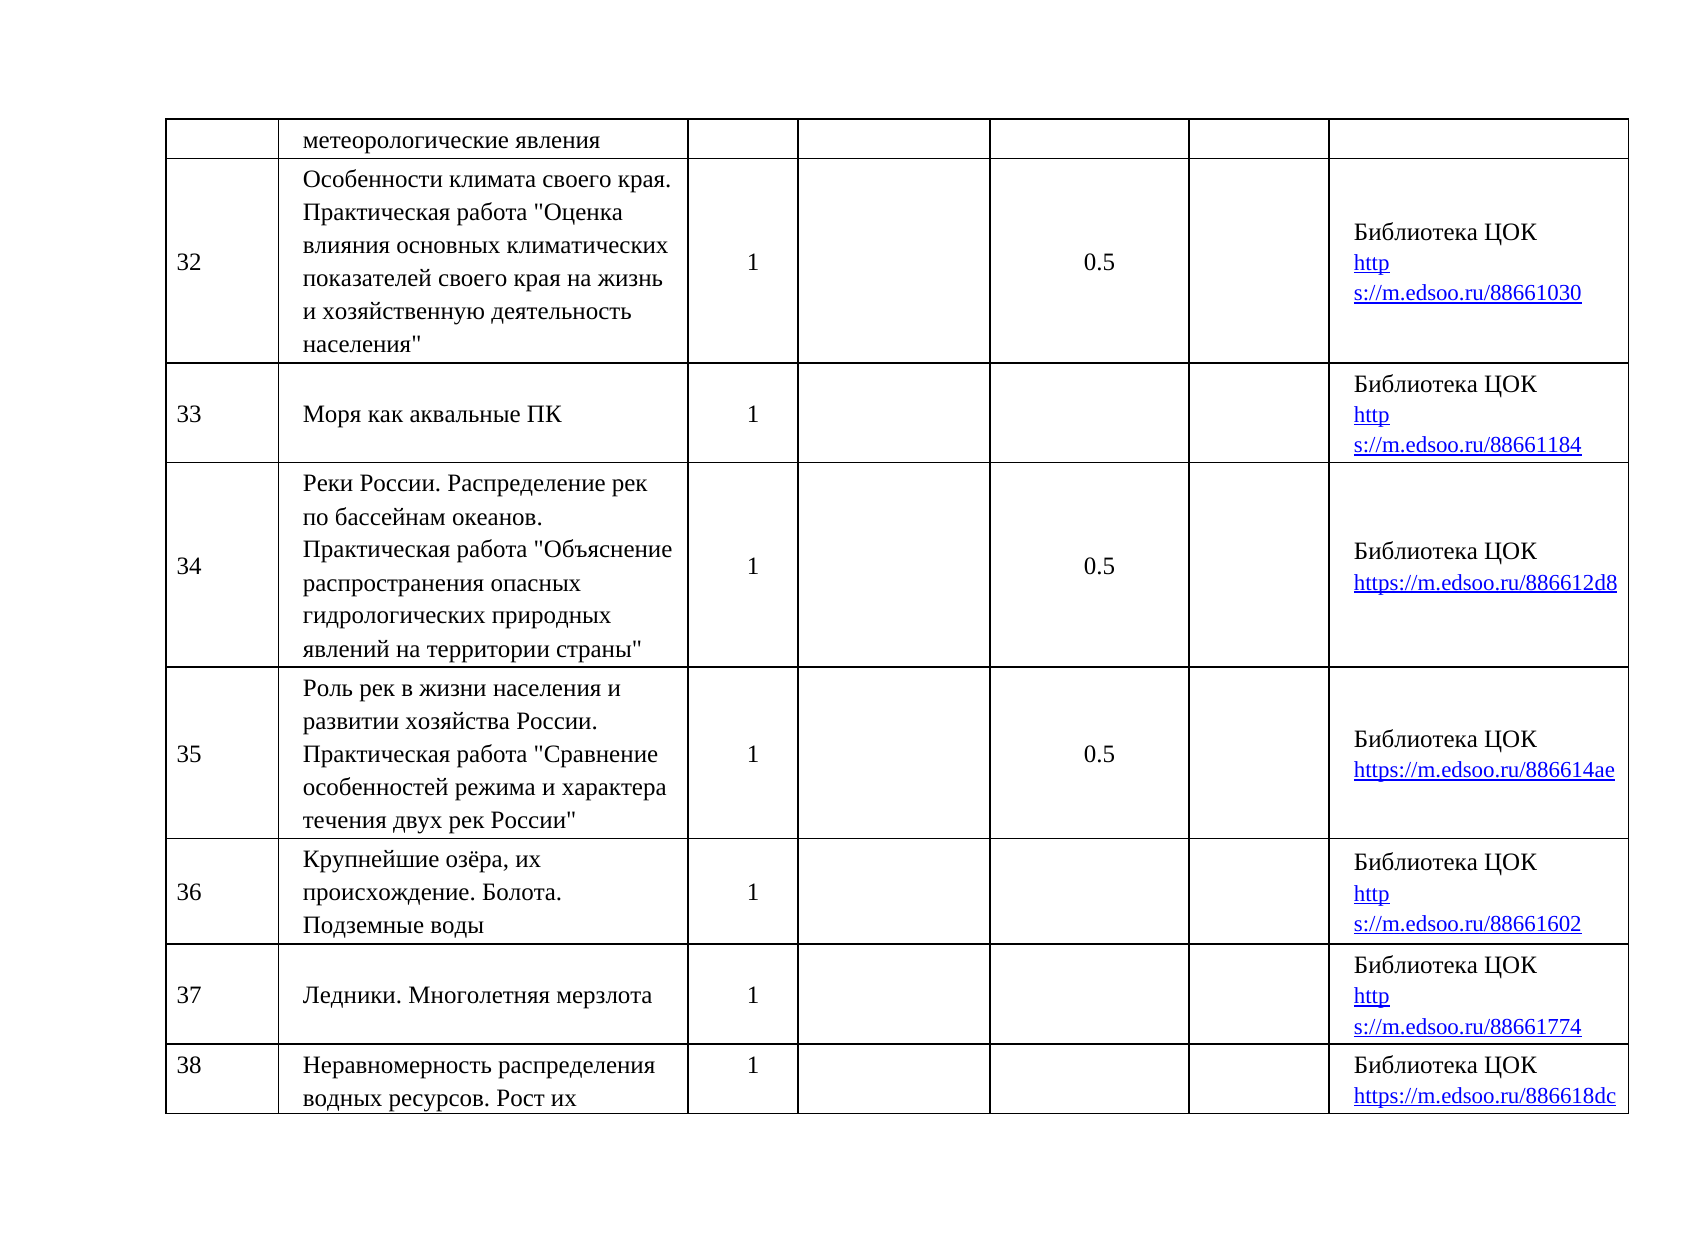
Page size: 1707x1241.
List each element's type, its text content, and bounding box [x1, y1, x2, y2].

table_cell [991, 364, 1188, 462]
table_cell 1 [689, 945, 797, 1043]
table_cell [799, 945, 989, 1043]
table_cell 36 [167, 839, 278, 943]
table_cell 1 [689, 159, 797, 362]
table_cell 1 [689, 668, 797, 838]
table_cell Библиотека ЦОК https://m.edsoo.ru/88661030 [1330, 159, 1628, 362]
table_cell 37 [167, 945, 278, 1043]
table_cell Библиотека ЦОК https://m.edsoo.ru/886612d8 [1330, 463, 1628, 666]
table_cell [799, 839, 989, 943]
table_cell [1190, 159, 1328, 362]
table_cell [991, 1045, 1188, 1112]
table_cell 31 [167, 120, 278, 157]
table_cell [1190, 463, 1328, 666]
table_cell 0.5 [991, 159, 1188, 362]
table_cell 34 [167, 463, 278, 666]
table_cell [799, 1045, 989, 1112]
table_cell 1 [689, 364, 797, 462]
table_cell 1 [689, 120, 797, 157]
table_cell 0.5 [991, 668, 1188, 838]
table_cell [799, 668, 989, 838]
table_cell Реки России. Распределение рек по бассейнам океанов. Практическая работа "Объяснение распространения опасных гидрологических природных явлений на территории страны" [279, 463, 687, 666]
table_cell Библиотека ЦОК https://m.edsoo.ru/88661774 [1330, 945, 1628, 1043]
table_cell 1 [689, 1045, 797, 1112]
table_cell Ледники. Многолетняя мерзлота [279, 945, 687, 1043]
table_cell [799, 159, 989, 362]
table_cell 35 [167, 668, 278, 838]
table_cell [1190, 945, 1328, 1043]
table_cell 32 [167, 159, 278, 362]
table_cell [279, 120, 687, 157]
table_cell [279, 1045, 687, 1112]
table_cell 1 [689, 463, 797, 666]
table_cell [799, 120, 989, 157]
table_cell [1190, 364, 1328, 462]
table_cell [1190, 668, 1328, 838]
table_cell 0.5 [991, 463, 1188, 666]
table_cell [1190, 839, 1328, 943]
table_cell [991, 120, 1188, 157]
table_cell Роль рек в жизни населения и развитии хозяйства России. Практическая работа "Сравнение особенностей режима и характера течения двух рек России" [279, 668, 687, 838]
table_cell Особенности климата своего края. Практическая работа "Оценка влияния основных климатических показателей своего края на жизнь и хозяйственную деятельность населения" [279, 159, 687, 362]
table_cell [991, 839, 1188, 943]
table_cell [1330, 1045, 1628, 1112]
table_cell [1190, 120, 1328, 157]
table_cell [1190, 1045, 1328, 1112]
table_cell Крупнейшие озёра, их происхождение. Болота. Подземные воды [279, 839, 687, 943]
table_cell Библиотека ЦОК https://m.edsoo.ru/88661602 [1330, 839, 1628, 943]
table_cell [1330, 120, 1628, 157]
table_cell Библиотека ЦОК https://m.edsoo.ru/88661184 [1330, 364, 1628, 462]
table_cell [991, 945, 1188, 1043]
table_cell [799, 364, 989, 462]
table_cell 1 [689, 839, 797, 943]
table_cell 33 [167, 364, 278, 462]
table_cell Библиотека ЦОК https://m.edsoo.ru/886614ae [1330, 668, 1628, 838]
table_cell Моря как аквальные ПК [279, 364, 687, 462]
table_cell [799, 463, 989, 666]
table_cell 38 [167, 1045, 278, 1112]
